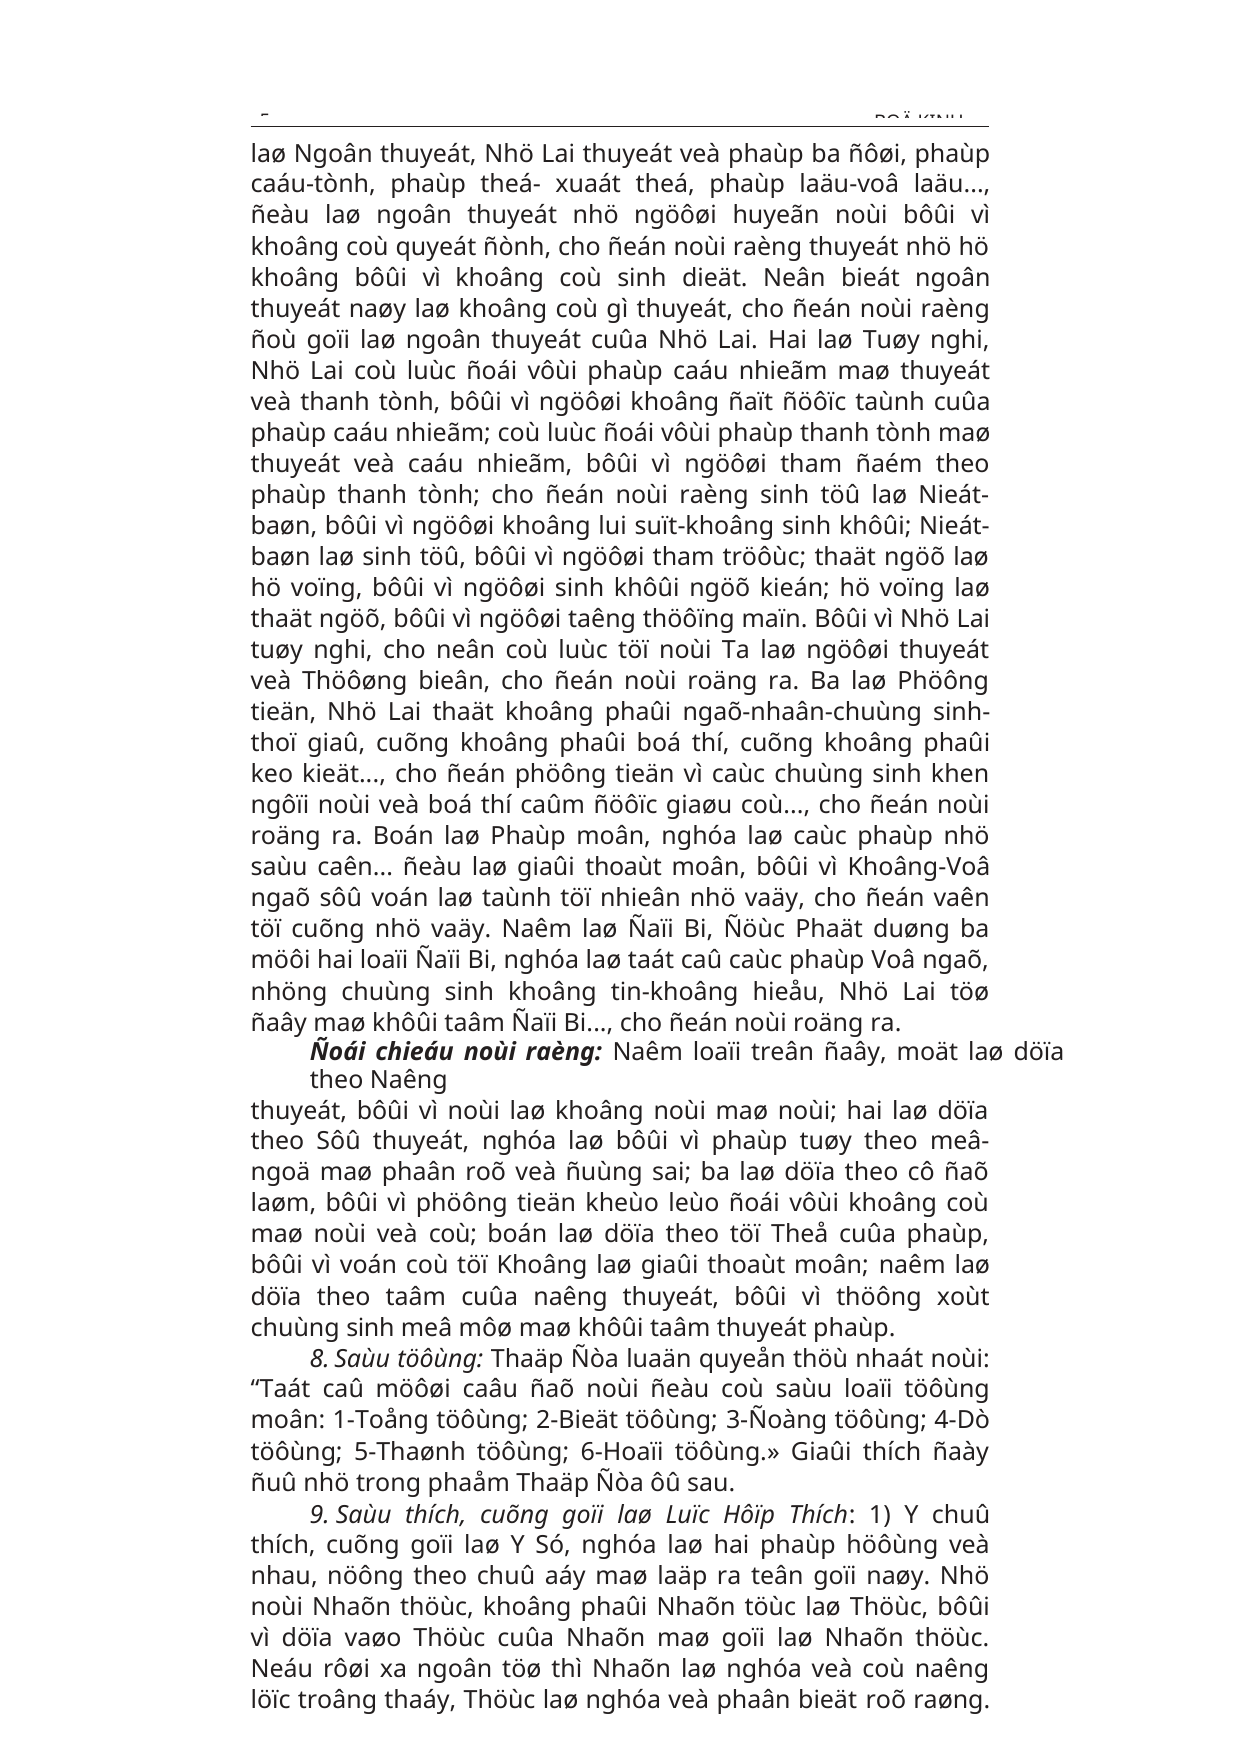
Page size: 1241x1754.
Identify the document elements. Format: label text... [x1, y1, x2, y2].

list Saùu töôùng: Thaäp Ñòa luaän quyeån thöù nhaát noùi: “Taát caû möôøi caâu ñaõ noùi ñeàu coù saùu loaïi töôùng moân: 1-Toång töôùng; 2-Bieät töôùng; 3-Ñoàng töôùng; 4-Dò töôùng; 5-Thaønh töôùng; 6-Hoaïi töôùng.» Giaûi thích ñaày ñuû nhö trong phaåm Thaäp Ñòa ôû sau. [250, 1343, 990, 1498]
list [250, 1498, 990, 1716]
text laø Ngoân thuyeát, Nhö Lai thuyeát veà phaùp ba ñôøi, phaùp caáu-tònh, phaùp theá- xuaát theá, phaùp laäu-voâ laäu..., ñeàu laø ngoân thuyeát nhö ngöôøi huyeãn noùi bôûi vì khoâng coù quyeát ñònh, cho ñeán noùi raèng thuyeát nhö hö khoâng bôûi vì khoâng coù sinh dieät. Neân bieát ngoân thuyeát naøy laø khoâng coù gì thuyeát, cho ñeán noùi raèng ñoù goïi laø ngoân thuyeát cuûa Nhö Lai. Hai laø Tuøy nghi, Nhö Lai coù luùc ñoái vôùi phaùp caáu nhieãm maø thuyeát veà thanh tònh, bôûi vì ngöôøi khoâng ñaït ñöôïc taùnh cuûa phaùp caáu nhieãm; coù luùc ñoái vôùi phaùp thanh tònh maø thuyeát veà caáu nhieãm, bôûi vì ngöôøi tham ñaém theo phaùp thanh tònh; cho ñeán noùi raèng sinh töû laø Nieát-baøn, bôûi vì ngöôøi khoâng lui suït-khoâng sinh khôûi; Nieát-baøn laø sinh töû, bôûi vì ngöôøi tham tröôùc; thaät ngöõ laø hö voïng, bôûi vì ngöôøi sinh khôûi ngöõ kieán; hö voïng laø thaät ngöõ, bôûi vì ngöôøi taêng thöôïng maïn. Bôûi vì Nhö Lai tuøy nghi, cho neân coù luùc töï noùi Ta laø ngöôøi thuyeát veà Thöôøng bieân, cho ñeán noùi roäng ra. Ba laø Phöông tieän, Nhö Lai thaät khoâng phaûi ngaõ-nhaân-chuùng sinh-thoï giaû, cuõng khoâng phaûi boá thí, cuõng khoâng phaûi keo kieät..., cho ñeán phöông tieän vì caùc chuùng sinh khen ngôïi noùi veà boá thí caûm ñöôïc giaøu coù..., cho ñeán noùi roäng ra. Boán laø Phaùp moân, nghóa laø caùc phaùp nhö saùu caên... ñeàu laø giaûi thoaùt moân, bôûi vì Khoâng-Voâ ngaõ sôû voán laø taùnh töï nhieân nhö vaäy, cho ñeán vaên töï cuõng nhö vaäy. Naêm laø Ñaïi Bi, Ñöùc Phaät duøng ba möôi hai loaïi Ñaïi Bi, nghóa laø taát caû caùc phaùp Voâ ngaõ, nhöng chuùng sinh khoâng tin-khoâng hieåu, Nhö Lai töø ñaây maø khôûi taâm Ñaïi Bi..., cho ñeán noùi roäng ra. [250, 138, 990, 1038]
text Ñoái chieáu noùi raèng: Naêm loaïi treân ñaây, moät laø döïa theo Naêng [309, 1038, 1065, 1094]
text thuyeát, bôûi vì noùi laø khoâng noùi maø noùi; hai laø döïa theo Sôû thuyeát, nghóa laø bôûi vì phaùp tuøy theo meâ-ngoä maø phaân roõ veà ñuùng sai; ba laø döïa theo cô ñaõ laøm, bôûi vì phöông tieän kheùo leùo ñoái vôùi khoâng coù maø noùi veà coù; boán laø döïa theo töï Theå cuûa phaùp, bôûi vì voán coù töï Khoâng laø giaûi thoaùt moân; naêm laø döïa theo taâm cuûa naêng thuyeát, bôûi vì thöông xoùt chuùng sinh meâ môø maø khôûi taâm thuyeát phaùp. [250, 1095, 990, 1343]
